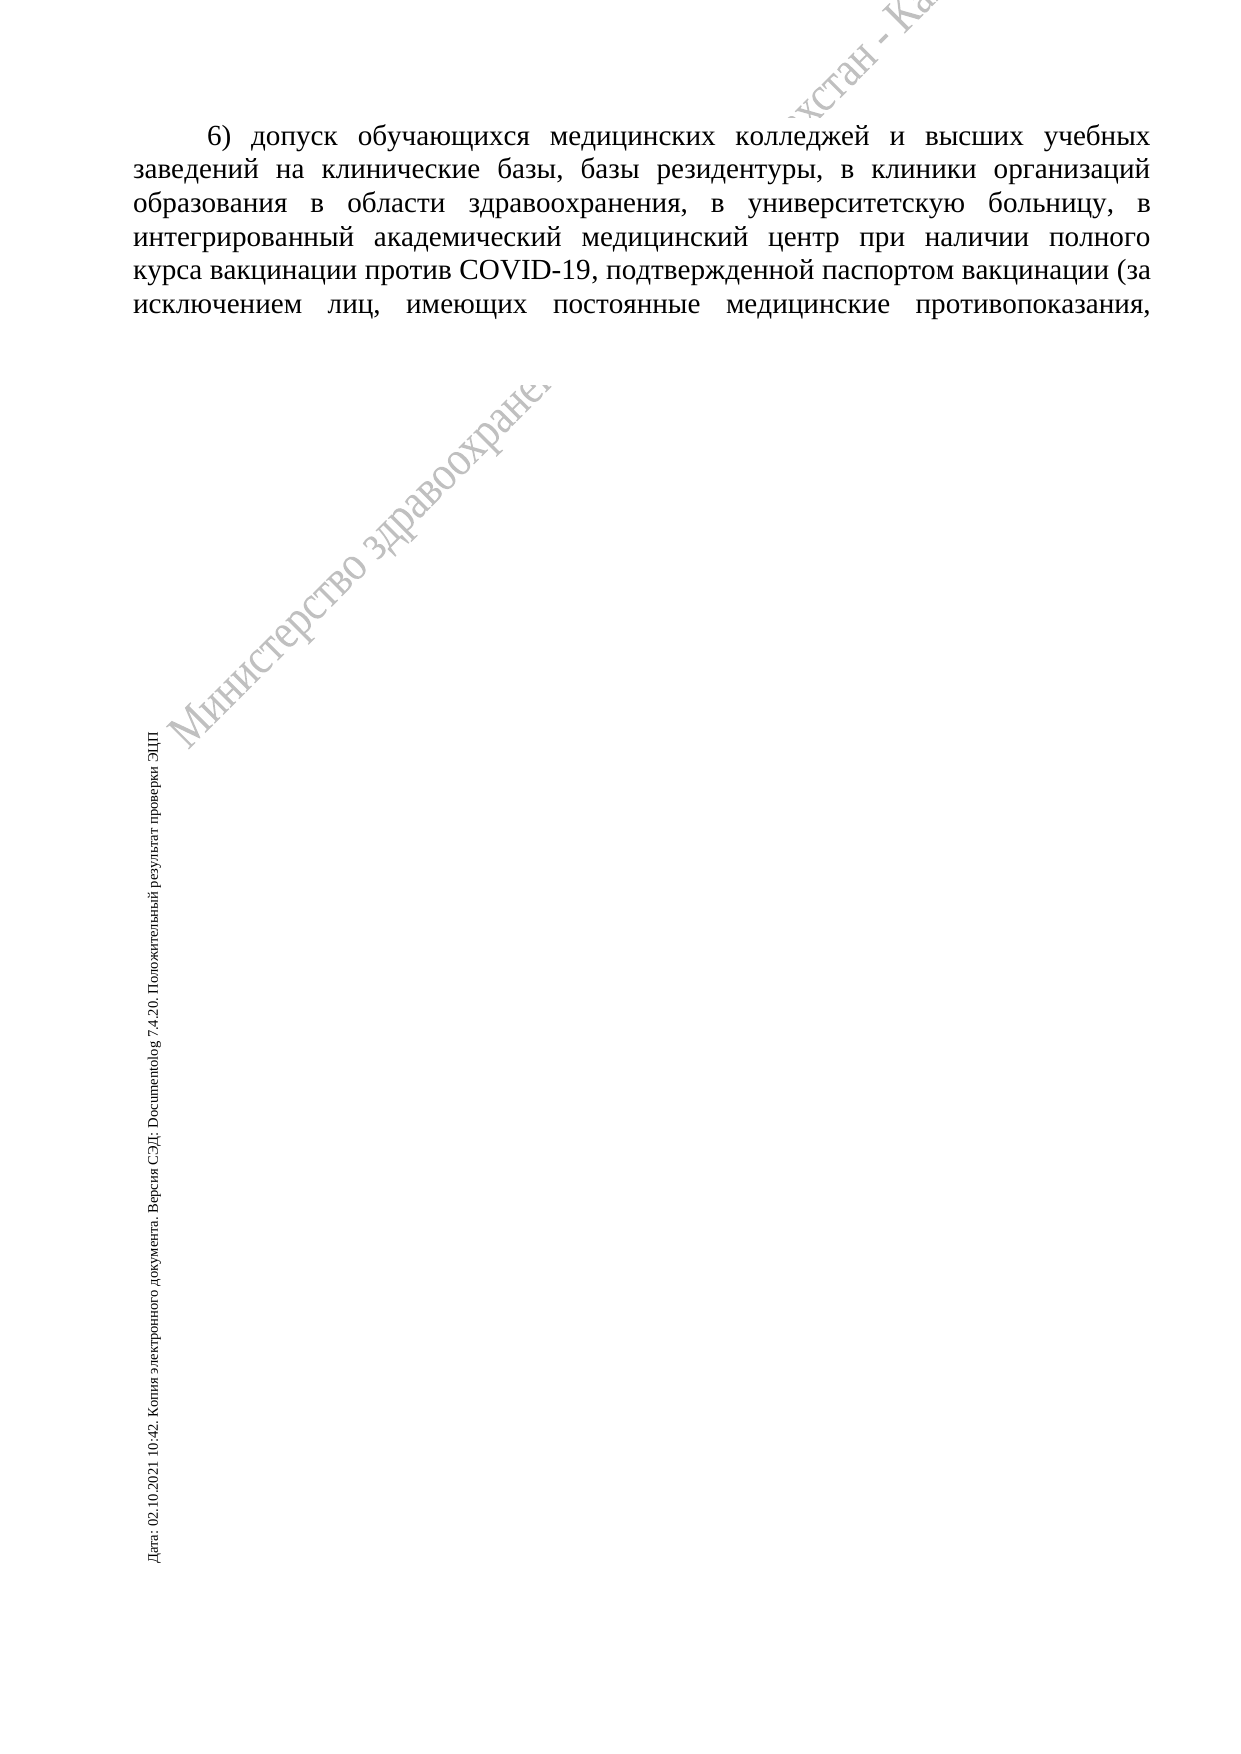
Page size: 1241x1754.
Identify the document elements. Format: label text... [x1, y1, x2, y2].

text 6) допуск обучающихся медицинских колледжей и высших учебных заведений на клинические базы, базы резидентуры, в клиники организаций образования в области здравоохранения, в университетскую больницу, в интегрированный академический медицинский центр при наличии полного курса вакцинации против COVID-19, подтвержденной паспортом вакцинации (за исключением лиц, имеющих постоянные медицинские противопоказания, переболевших COVID-19 в течение 3-х месяцев после выздоровления, которые допускаются при наличии подписанного информированного согласия); [133, 118, 1152, 384]
